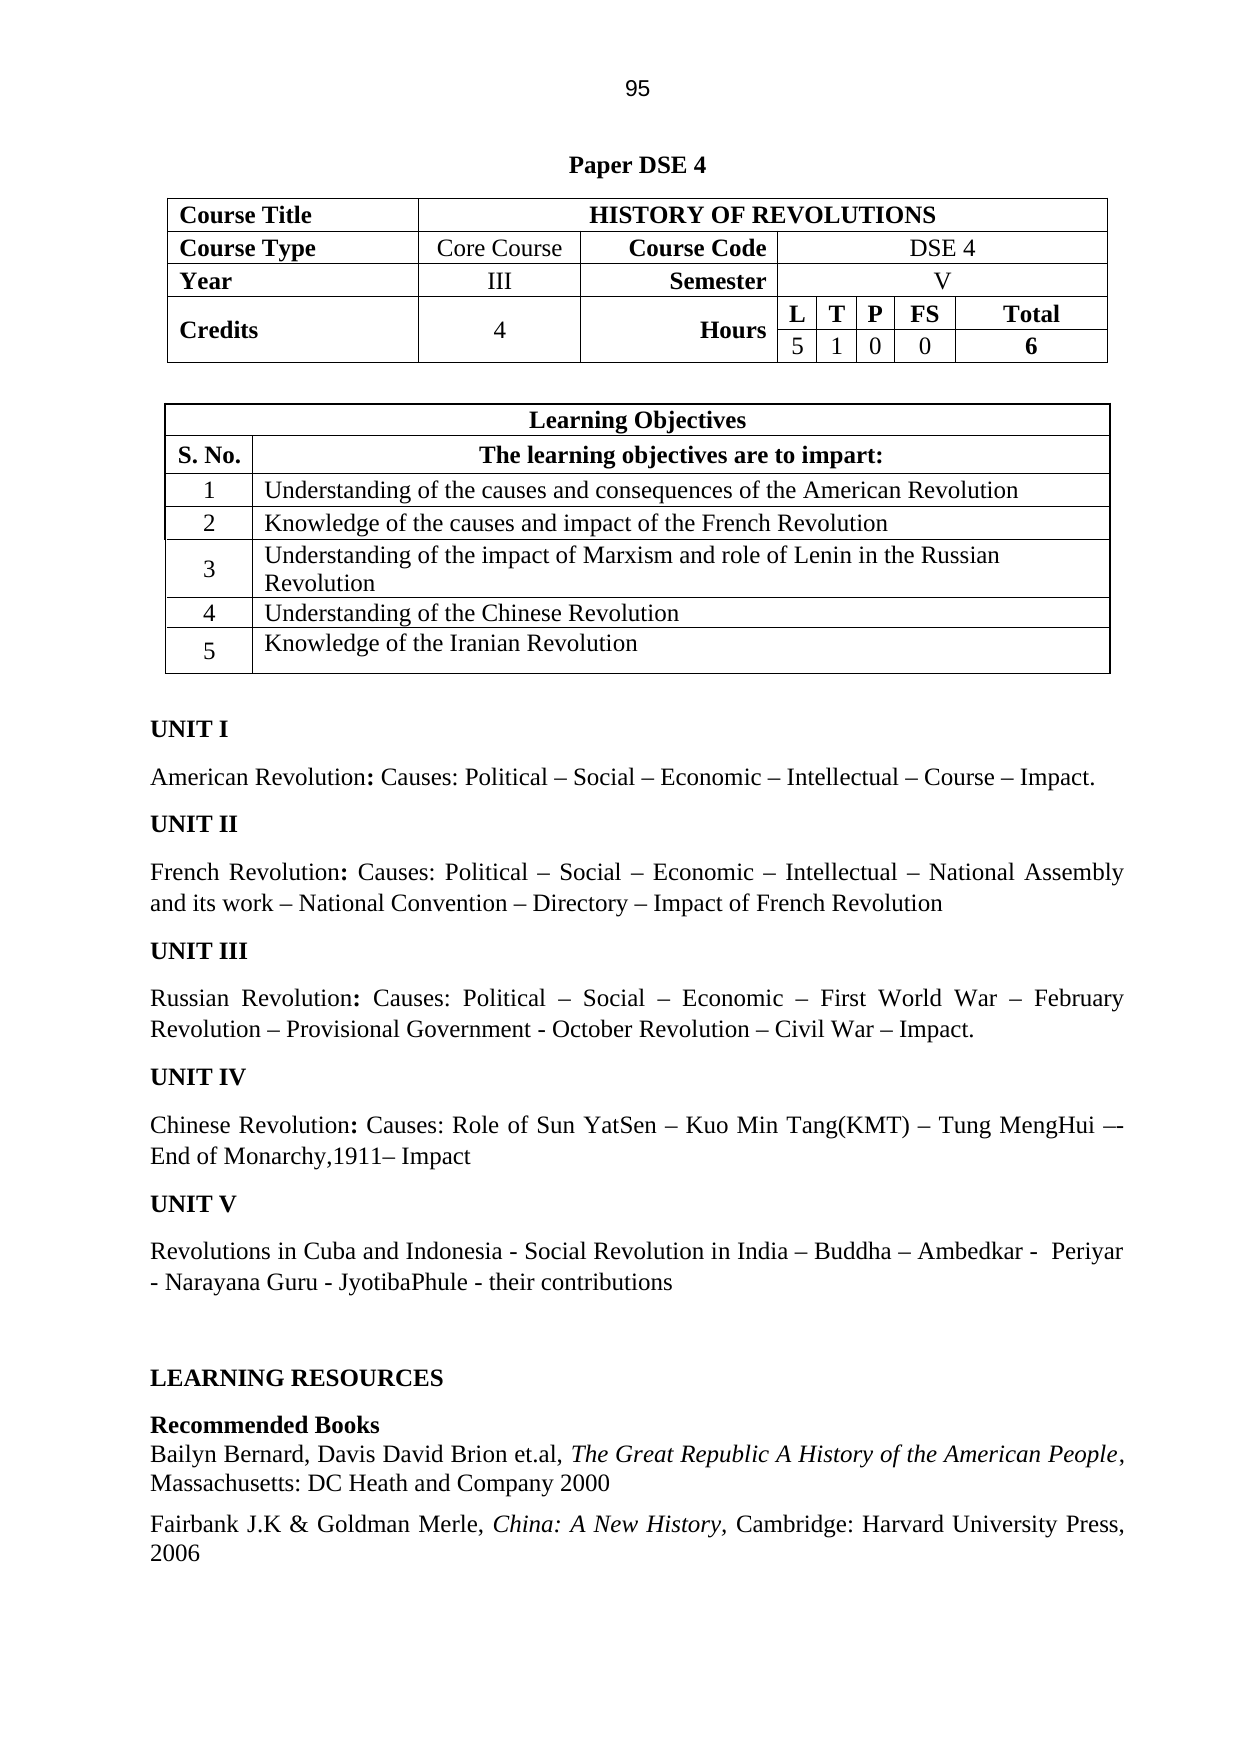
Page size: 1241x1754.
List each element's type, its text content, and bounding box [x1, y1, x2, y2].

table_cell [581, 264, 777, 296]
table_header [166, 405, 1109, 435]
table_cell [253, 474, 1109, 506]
text Paper DSE 4 [150, 150, 1125, 179]
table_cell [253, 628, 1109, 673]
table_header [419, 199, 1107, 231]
text Chinese Revolution: Causes: Role of Sun YatSen – Kuo Min Tang(KMT) – Tung MengHui –- End of Monarchy,1911– Impact [150, 1110, 1125, 1170]
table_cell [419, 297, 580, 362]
text LEARNING RESOURCES [150, 1363, 1125, 1392]
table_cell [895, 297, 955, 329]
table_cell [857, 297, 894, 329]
text American Revolution: Causes: Political – Social – Economic – Intellectual – Course – Impact. [150, 762, 1125, 790]
text UNIT III [150, 936, 1125, 964]
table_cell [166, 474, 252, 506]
text Russian Revolution: Causes: Political – Social – Economic – First World War – February Revolution – Provisional Government - October Revolution – Civil War – Impact. [150, 983, 1125, 1043]
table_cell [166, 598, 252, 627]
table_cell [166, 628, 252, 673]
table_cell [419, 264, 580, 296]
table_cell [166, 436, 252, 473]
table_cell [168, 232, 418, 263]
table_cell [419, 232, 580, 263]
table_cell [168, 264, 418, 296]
text UNIT IV [150, 1062, 1125, 1091]
text Fairbank J.K & Goldman Merle, China: A New History, Cambridge: Harvard University Press, 2006 [150, 1509, 1125, 1567]
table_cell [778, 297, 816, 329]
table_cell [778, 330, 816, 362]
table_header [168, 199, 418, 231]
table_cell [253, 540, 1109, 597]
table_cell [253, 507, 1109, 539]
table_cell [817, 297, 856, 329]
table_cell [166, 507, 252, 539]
text UNIT I [150, 714, 1125, 743]
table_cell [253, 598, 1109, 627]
text Recommended Books [150, 1411, 1125, 1439]
text UNIT V [150, 1189, 1125, 1217]
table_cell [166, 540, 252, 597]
text UNIT II [150, 809, 1125, 838]
text Revolutions in Cuba and Indonesia - Social Revolution in India – Buddha – Ambedkar - Periyar - Narayana Guru - JyotibaPhule - their contributions [150, 1236, 1125, 1296]
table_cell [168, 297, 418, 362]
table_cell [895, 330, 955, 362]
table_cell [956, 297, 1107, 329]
text French Revolution: Causes: Political – Social – Economic – Intellectual – National Assembly and its work – National Convention – Directory – Impact of French Revolution [150, 857, 1125, 917]
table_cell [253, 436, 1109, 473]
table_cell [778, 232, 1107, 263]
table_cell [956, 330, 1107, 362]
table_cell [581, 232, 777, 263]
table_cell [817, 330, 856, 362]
text Bailyn Bernard, Davis David Brion et.al, The Great Republic A History of the American People, Massachusetts: DC Heath and Company 2000 [150, 1439, 1125, 1497]
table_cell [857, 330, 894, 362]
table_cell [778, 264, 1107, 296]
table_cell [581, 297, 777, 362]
